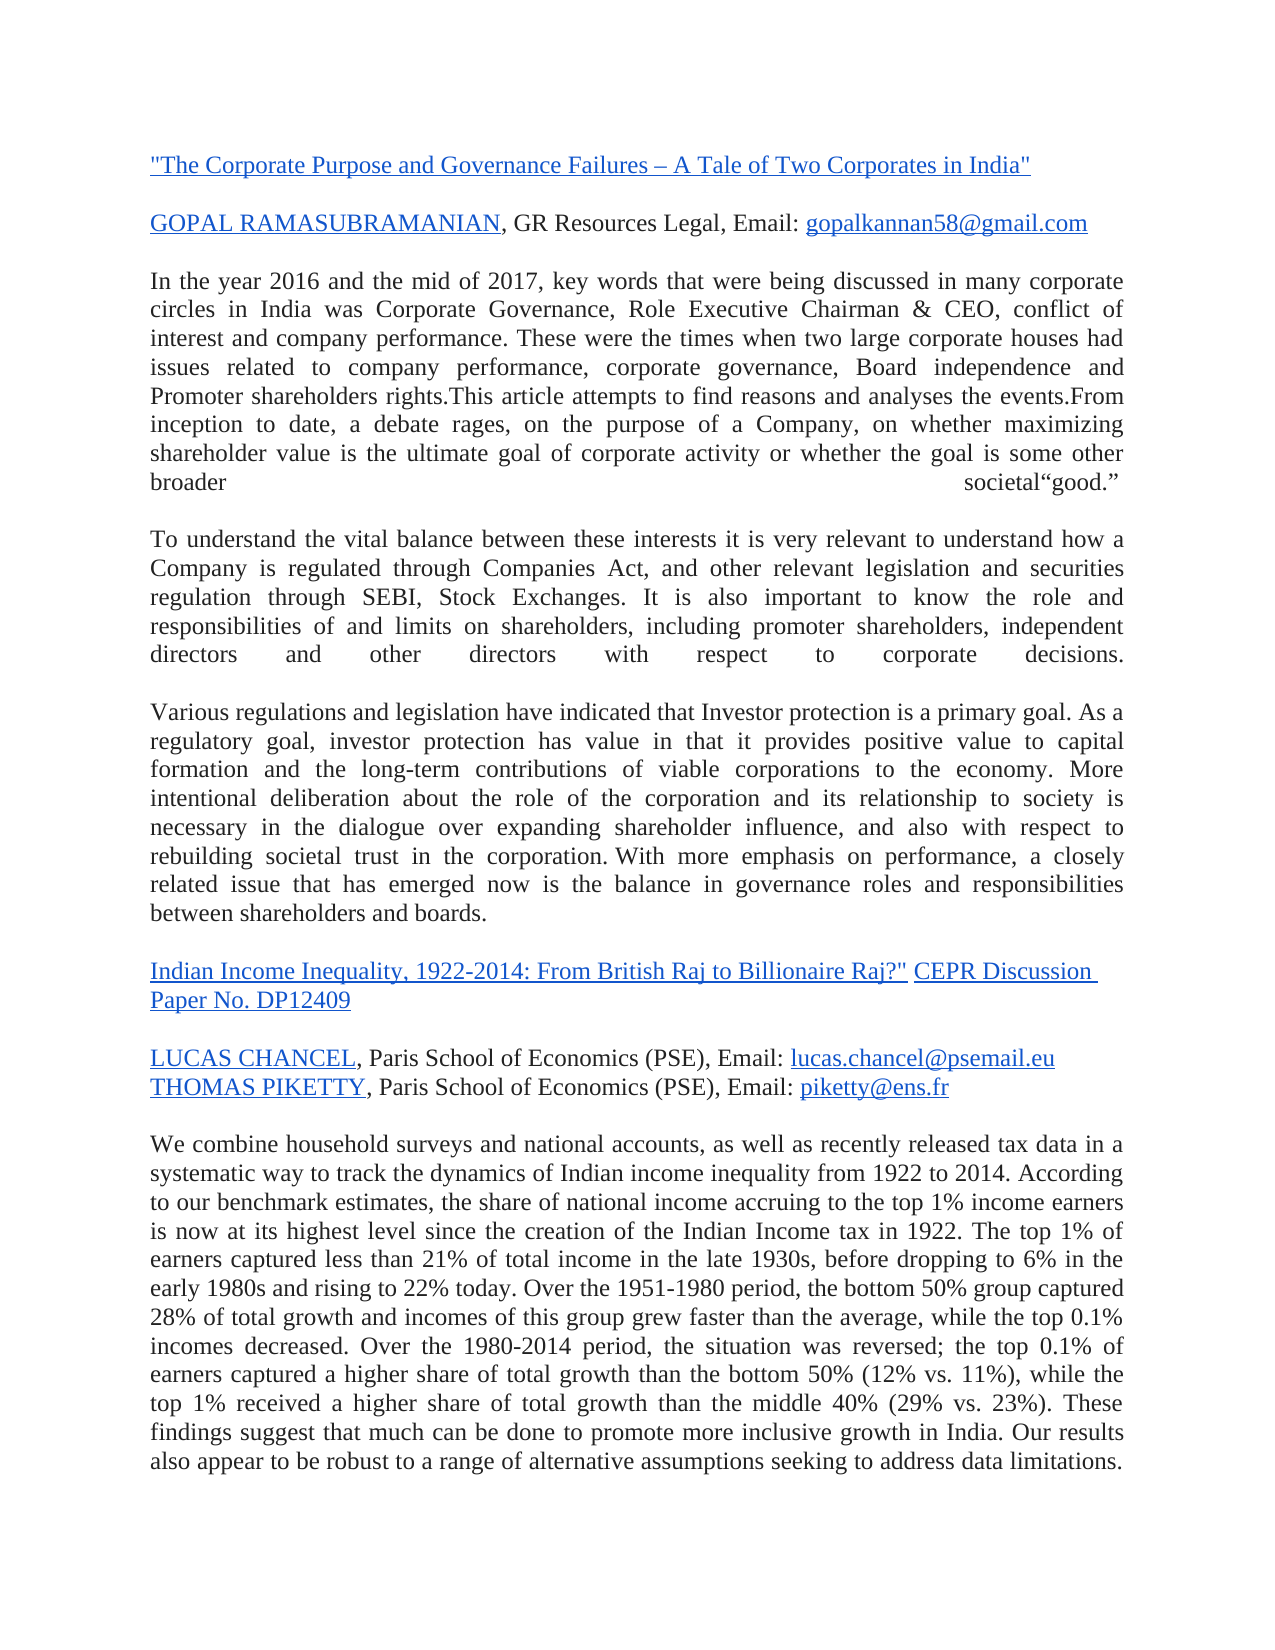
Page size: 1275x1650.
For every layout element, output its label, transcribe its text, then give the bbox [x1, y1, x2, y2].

text "The Corporate Purpose and Governance Failures – A Tale of Two Corporates in India" [150, 150, 1125, 179]
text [150, 1129, 1125, 1474]
text GOPAL RAMASUBRAMANIAN, GR Resources Legal, Email: gopalkannan58@gmail.com [150, 208, 1125, 237]
text LUCAS CHANCEL, Paris School of Economics (PSE), Email: lucas.chancel@psemail.eu THOMAS PIKETTY, Paris School of Economics (PSE), Email: piketty@ens.fr [150, 1043, 1125, 1100]
text In the year 2016 and the mid of 2017, key words that were being discussed in many corporate circles in India was Corporate Governance, Role Executive Chairman & CEO, conflict of interest and company performance. These were the times when two large corporate houses had issues related to company performance, corporate governance, Board independence and Promoter shareholders rights.This article attempts to find reasons and analyses the events.From inception to date, a debate rages, on the purpose of a Company, on whether maximizing shareholder value is the ultimate goal of corporate activity or whether the goal is some other broader societal“good.” To understand the vital balance between these interests it is very relevant to understand how a Company is regulated through Companies Act, and other relevant legislation and securities regulation through SEBI, Stock Exchanges. It is also important to know the role and responsibilities of and limits on shareholders, including promoter shareholders, independent directors and other directors with respect to corporate decisions. Various regulations and legislation have indicated that Investor protection is a primary goal. As a regulatory goal, investor protection has value in that it provides positive value to capital formation and the long-term contributions of viable corporations to the economy. More intentional deliberation about the role of the corporation and its relationship to society is necessary in the dialogue over expanding shareholder influence, and also with respect to rebuilding societal trust in the corporation. With more emphasis on performance, a closely related issue that has emerged now is the balance in governance roles and responsibilities between shareholders and boards. [150, 266, 1125, 927]
text Indian Income Inequality, 1922-2014: From British Raj to Billionaire Raj?" CEPR Discussion Paper No. DP12409 [150, 956, 1125, 1014]
